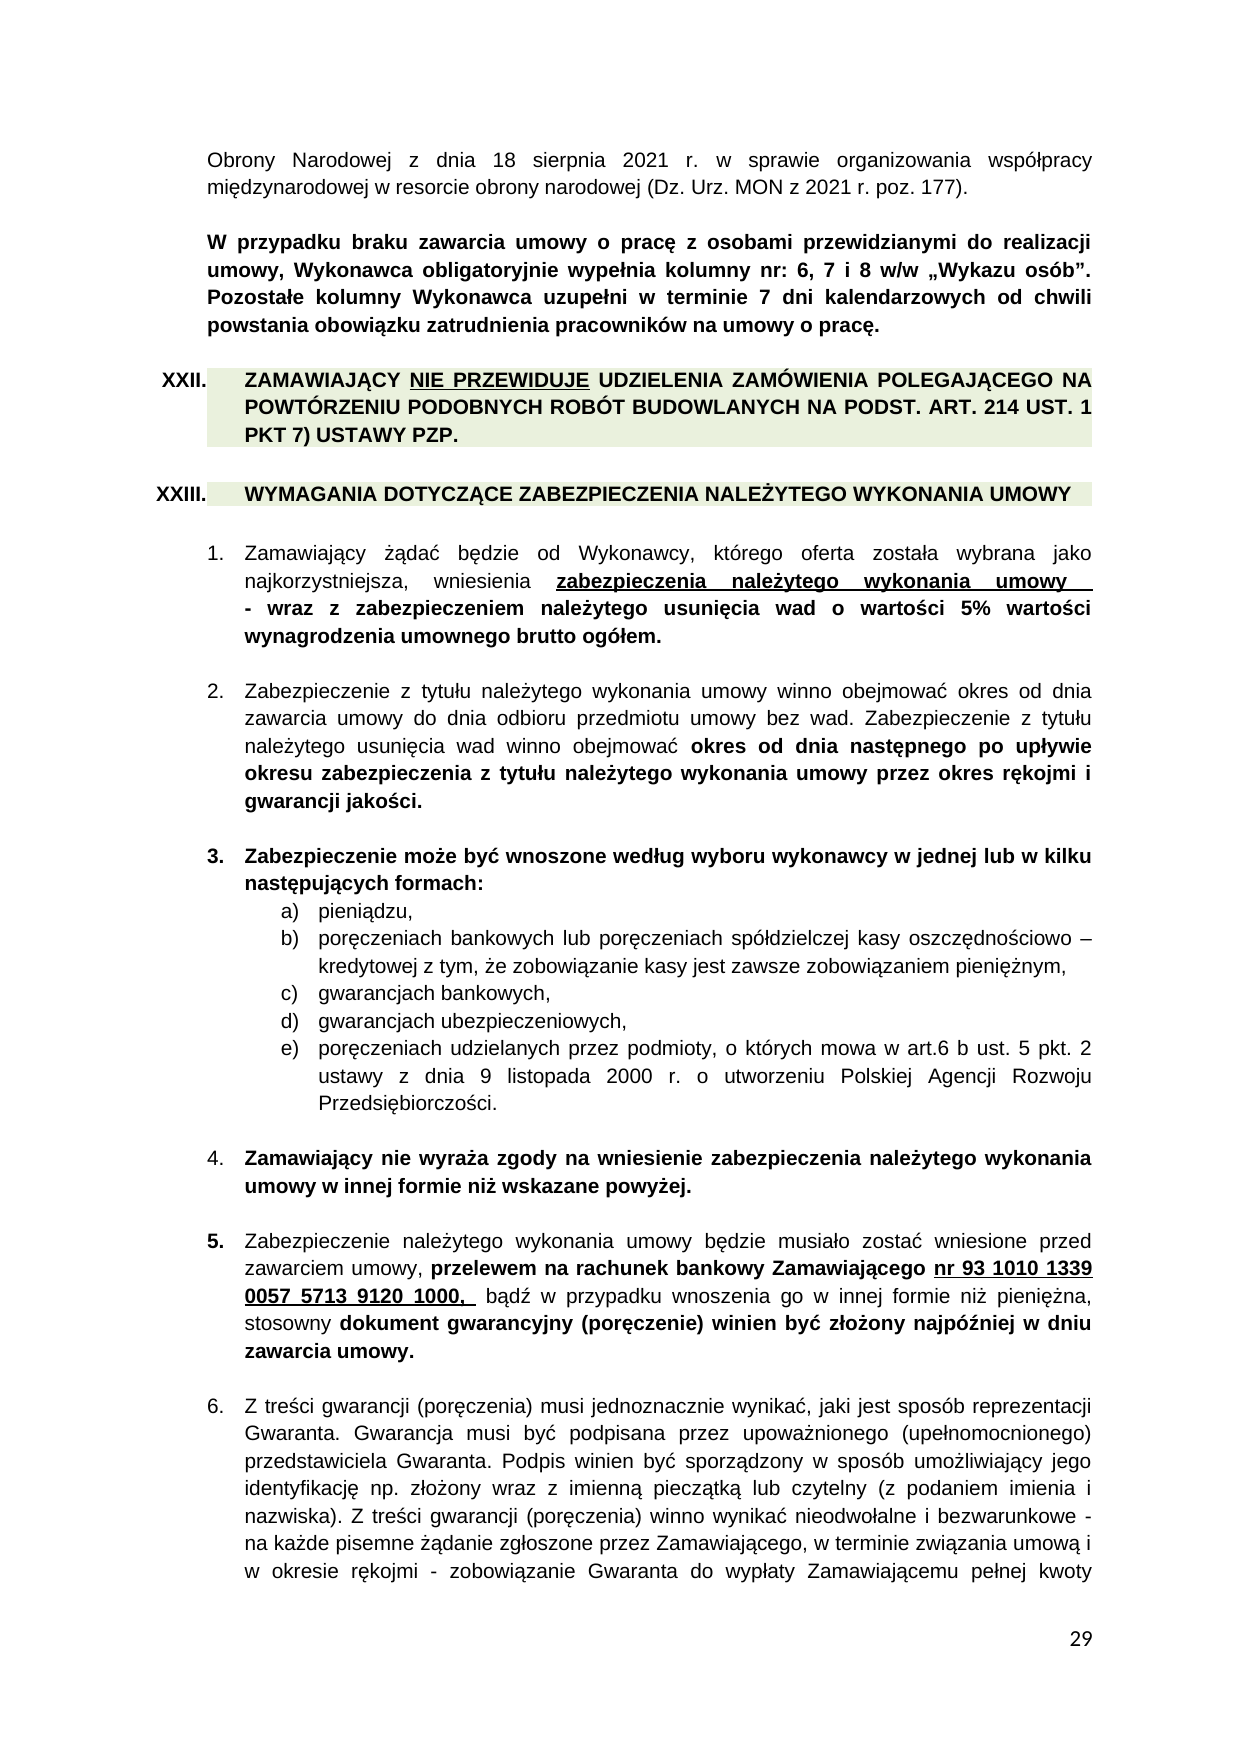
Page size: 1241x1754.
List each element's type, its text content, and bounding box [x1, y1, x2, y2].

list gwarancjach bankowych, [281, 981, 1092, 1005]
text W przypadku braku zawarcia umowy o pracę z osobami przewidzianymi do realizacji umowy, Wykonawca obligatoryjnie wypełnia kolumny nr: 6, 7 i 8 w/w „Wykazu osób”. Pozostałe kolumny Wykonawca uzupełni w terminie 7 dni kalendarzowych od chwili powstania obowiązku zatrudnienia pracowników na umowy o pracę. [207, 230, 1092, 337]
list poręczeniach bankowych lub poręczeniach spółdzielczej kasy oszczędnościowo – kredytowej z tym, że zobowiązanie kasy jest zawsze zobowiązaniem pieniężnym, [281, 926, 1092, 977]
list poręczeniach udzielanych przez podmioty, o których mowa w art.6 b ust. 5 pkt. 2 ustawy z dnia 9 listopada 2000 r. o utworzeniu Polskiej Agencji Rozwoju Przedsiębiorczości. [281, 1036, 1092, 1115]
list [207, 1393, 1092, 1582]
list Zamawiający nie wyraża zgody na wniesienie zabezpieczenia należytego wykonania umowy w innej formie niż wskazane powyżej. [207, 1146, 1092, 1197]
list Zamawiający żądać będzie od Wykonawcy, którego oferta została wybrana jako najkorzystniejsza, wniesienia zabezpieczenia należytego wykonania umowy - wraz z zabezpieczeniem należytego usunięcia wad o wartości 5% wartości wynagrodzenia umownego brutto ogółem. [207, 541, 1092, 647]
list gwarancjach ubezpieczeniowych, [281, 1008, 1092, 1032]
list ZAMAWIAJĄCY NIE PRZEWIDUJE UDZIELENIA ZAMÓWIENIA POLEGAJĄCEGO NA POWTÓRZENIU PODOBNYCH ROBÓT BUDOWLANYCH NA PODST. ART. 214 UST. 1 PKT 7) USTAWY PZP. [207, 368, 1092, 447]
list pieniądzu, [281, 898, 1092, 922]
list Zabezpieczenie może być wnoszone według wyboru wykonawcy w jednej lub w kilku następujących formach: [207, 843, 1092, 895]
list Zabezpieczenie z tytułu należytego wykonania umowy winno obejmować okres od dnia zawarcia umowy do dnia odbioru przedmiotu umowy bez wad. Zabezpieczenie z tytułu należytego usunięcia wad winno obejmować okres od dnia następnego po upływie okresu zabezpieczenia z tytułu należytego wykonania umowy przez okres rękojmi i gwarancji jakości. [207, 678, 1092, 812]
list WYMAGANIA DOTYCZĄCE ZABEZPIECZENIA NALEŻYTEGO WYKONANIA UMOWY [207, 482, 378, 506]
list Zabezpieczenie należytego wykonania umowy będzie musiało zostać wniesione przed zawarciem umowy, przelewem na rachunek bankowy Zamawiającego nr 93 1010 1339 0057 5713 9120 1000, bądź w przypadku wnoszenia go w innej formie niż pieniężna, stosowny dokument gwarancyjny (poręczenie) winien być złożony najpóźniej w dniu zawarcia umowy. [207, 1228, 1092, 1362]
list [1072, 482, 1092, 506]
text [207, 148, 1092, 199]
